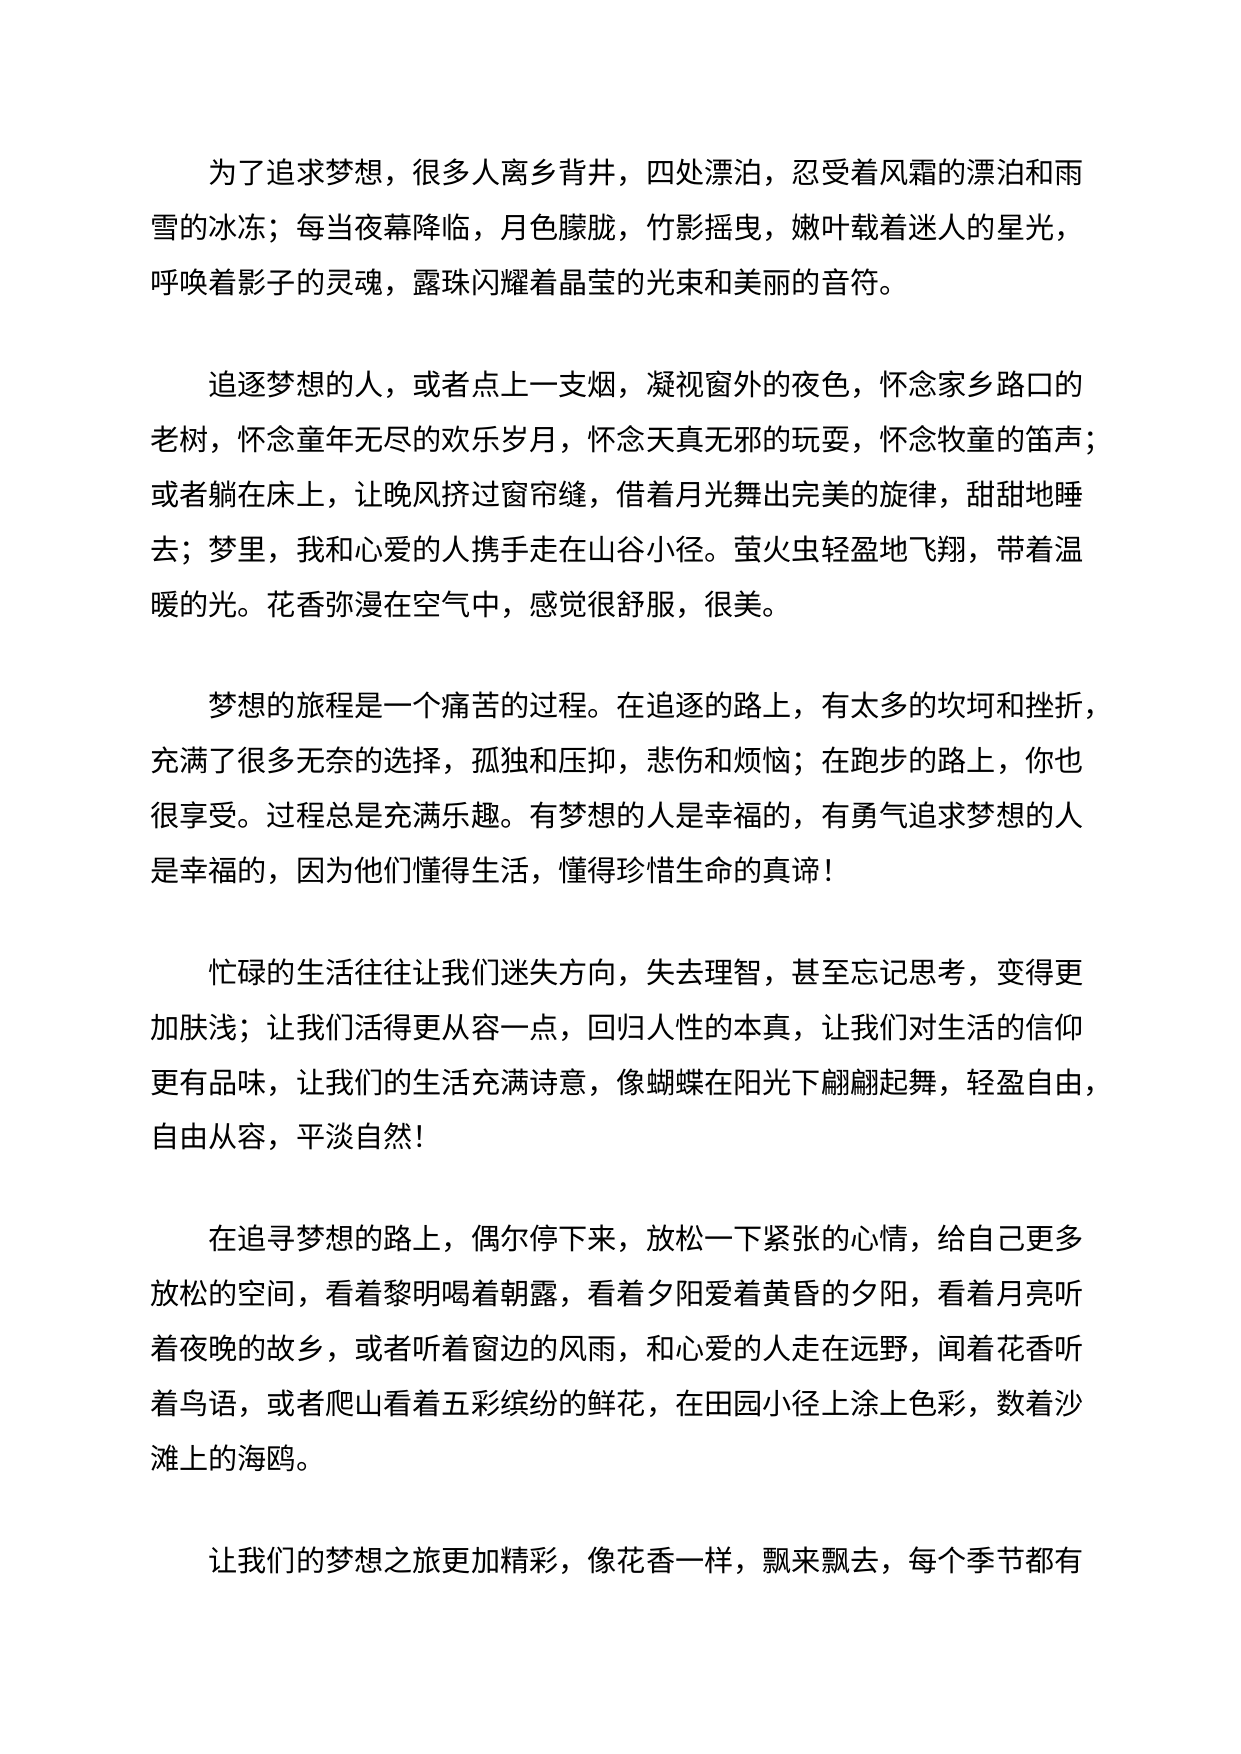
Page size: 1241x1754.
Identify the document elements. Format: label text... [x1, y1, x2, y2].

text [150, 1537, 1090, 1579]
text 追逐梦想的人，或者点上一支烟，凝视窗外的夜色，怀念家乡路口的老树，怀念童年无尽的欢乐岁月，怀念天真无邪的玩耍，怀念牧童的笛声；或者躺在床上，让晚风挤过窗帘缝，借着月光舞出完美的旋律，甜甜地睡去；梦里，我和心爱的人携手走在山谷小径。萤火虫轻盈地飞翔，带着温暖的光。花香弥漫在空气中，感觉很舒服，很美。 [150, 362, 1090, 623]
text 忙碌的生活往往让我们迷失方向，失去理智，甚至忘记思考，变得更加肤浅；让我们活得更从容一点，回归人性的本真，让我们对生活的信仰更有品味，让我们的生活充满诗意，像蝴蝶在阳光下翩翩起舞，轻盈自由，自由从容，平淡自然！ [150, 949, 1090, 1156]
text 在追寻梦想的路上，偶尔停下来，放松一下紧张的心情，给自己更多放松的空间，看着黎明喝着朝露，看着夕阳爱着黄昏的夕阳，看着月亮听着夜晚的故乡，或者听着窗边的风雨，和心爱的人走在远野，闻着花香听着鸟语，或者爬山看着五彩缤纷的鲜花，在田园小径上涂上色彩，数着沙滩上的海鸥。 [150, 1216, 1090, 1478]
text 为了追求梦想，很多人离乡背井，四处漂泊，忍受着风霜的漂泊和雨雪的冰冻；每当夜幕降临，月色朦胧，竹影摇曳，嫩叶载着迷人的星光，呼唤着影子的灵魂，露珠闪耀着晶莹的光束和美丽的音符。 [150, 150, 1090, 302]
text 梦想的旅程是一个痛苦的过程。在追逐的路上，有太多的坎坷和挫折，充满了很多无奈的选择，孤独和压抑，悲伤和烦恼；在跑步的路上，你也很享受。过程总是充满乐趣。有梦想的人是幸福的，有勇气追求梦想的人是幸福的，因为他们懂得生活，懂得珍惜生命的真谛！ [150, 683, 1090, 890]
